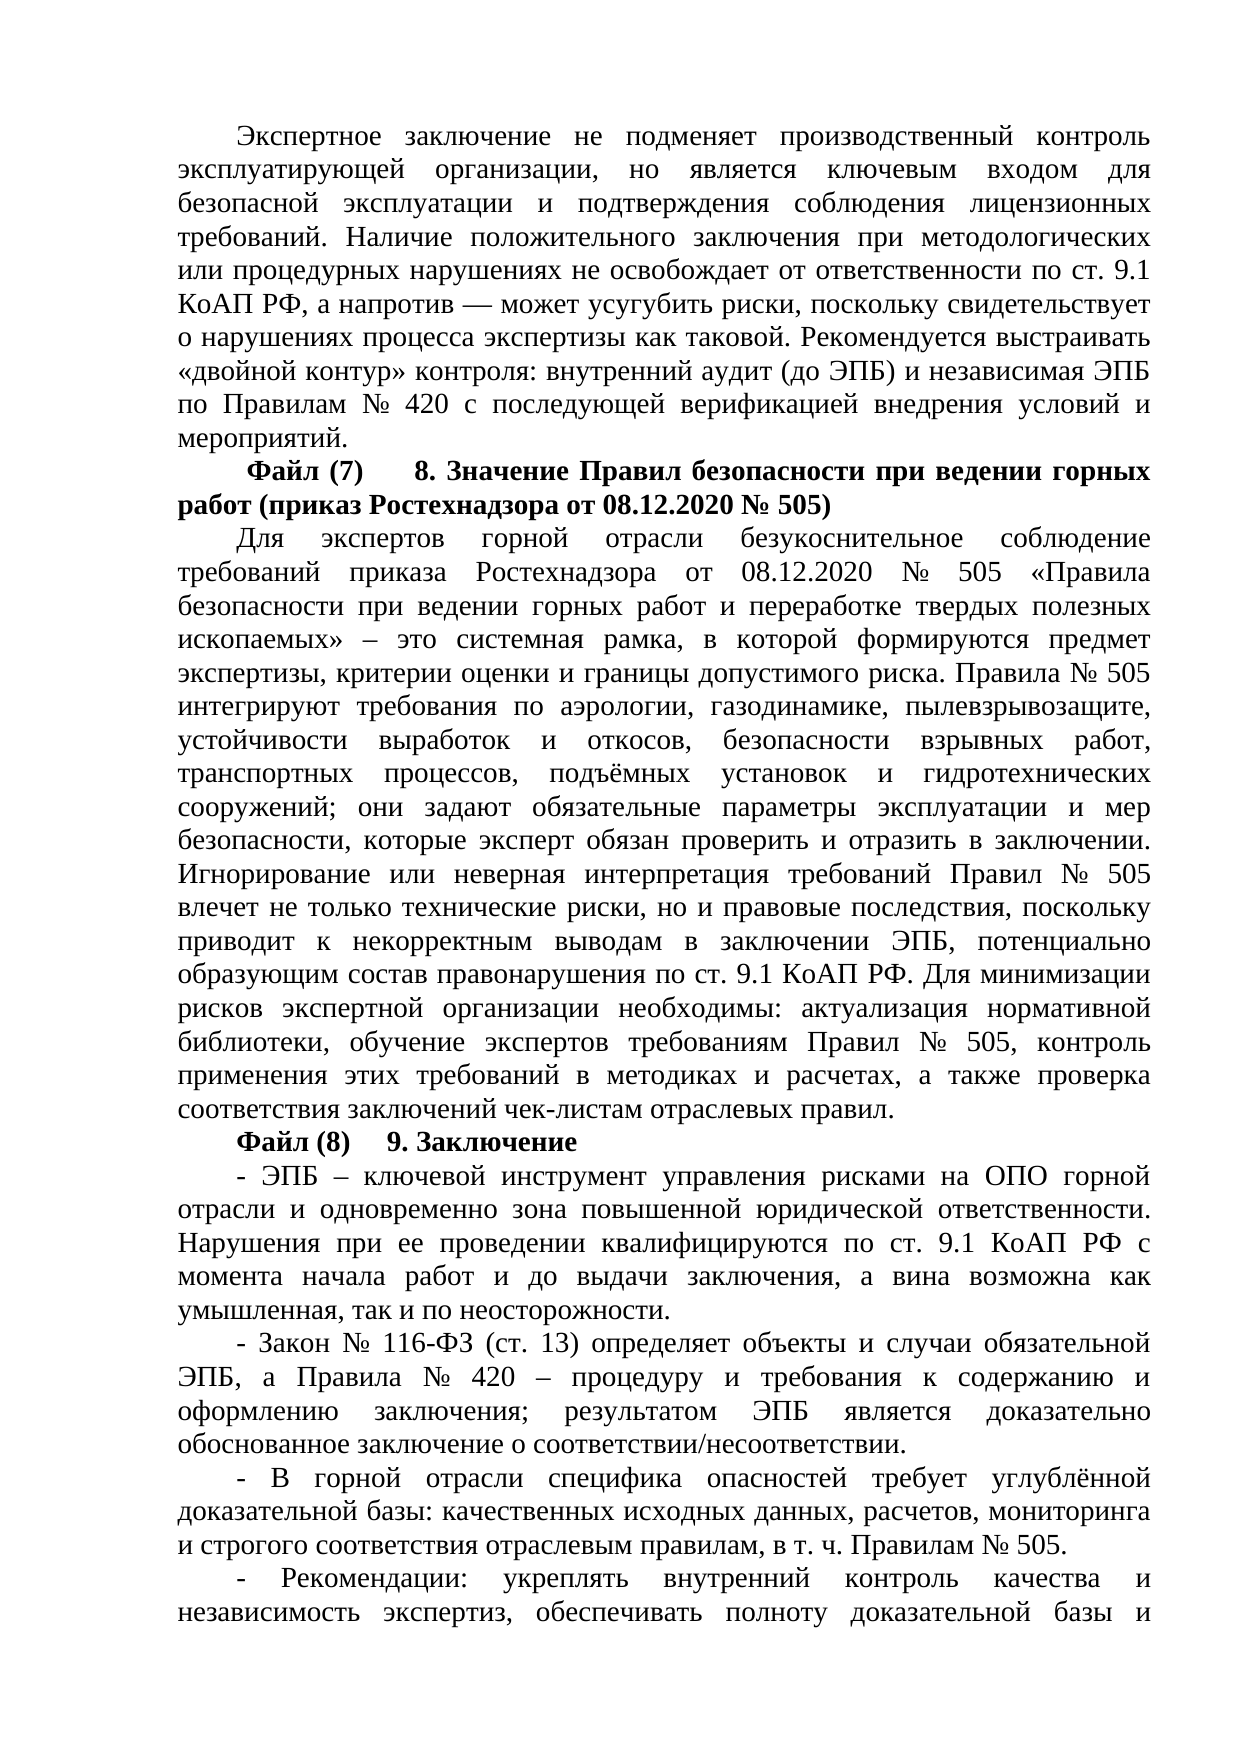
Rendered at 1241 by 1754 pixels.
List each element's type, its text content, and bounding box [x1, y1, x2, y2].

text Файл (8) 9. Заключение [177, 1124, 1152, 1158]
text - Закон № 116-ФЗ (ст. 13) определяет объекты и случаи обязательной ЭПБ, а Правила № 420 – процедуру и требования к содержанию и оформлению заключения; результатом ЭПБ является доказательно обоснованное заключение о соответствии/несоответствии. [177, 1326, 1152, 1460]
text - В горной отрасли специфика опасностей требует углублённой доказательной базы: качественных исходных данных, расчетов, мониторинга и строгого соответствия отраслевым правилам, в т. ч. Правилам № 505. [177, 1460, 1152, 1560]
text Файл (7) 8. Значение Правил безопасности при ведении горных работ (приказ Ростехнадзора от 08.12.2020 № 505) [177, 453, 1152, 521]
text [177, 1560, 1152, 1627]
text - ЭПБ – ключевой инструмент управления рисками на ОПО горной отрасли и одновременно зона повышенной юридической ответственности. Нарушения при ее проведении квалифицируются по ст. 9.1 КоАП РФ с момента начала работ и до выдачи заключения, а вина возможна как умышленная, так и по неосторожности. [177, 1158, 1152, 1326]
text Для экспертов горной отрасли безукоснительное соблюдение требований приказа Ростехнадзора от 08.12.2020 № 505 «Правила безопасности при ведении горных работ и переработке твердых полезных ископаемых» – это системная рамка, в которой формируются предмет экспертизы, критерии оценки и границы допустимого риска. Правила № 505 интегрируют требования по аэрологии, газодинамике, пылевзрывозащите, устойчивости выработок и откосов, безопасности взрывных работ, транспортных процессов, подъёмных установок и гидротехнических сооружений; они задают обязательные параметры эксплуатации и мер безопасности, которые эксперт обязан проверить и отразить в заключении. Игнорирование или неверная интерпретация требований Правил № 505 влечет не только технические риски, но и правовые последствия, поскольку приводит к некорректным выводам в заключении ЭПБ, потенциально образующим состав правонарушения по ст. 9.1 КоАП РФ. Для минимизации рисков экспертной организации необходимы: актуализация нормативной библиотеки, обучение экспертов требованиям Правил № 505, контроль применения этих требований в методиках и расчетах, а также проверка соответствия заключений чек-листам отраслевых правил. [177, 521, 1152, 1124]
text Экспертное заключение не подменяет производственный контроль эксплуатирующей организации, но является ключевым входом для безопасной эксплуатации и подтверждения соблюдения лицензионных требований. Наличие положительного заключения при методологических или процедурных нарушениях не освобождает от ответственности по ст. 9.1 КоАП РФ, а напротив — может усугубить риски, поскольку свидетельствует о нарушениях процесса экспертизы как таковой. Рекомендуется выстраивать «двойной контур» контроля: внутренний аудит (до ЭПБ) и независимая ЭПБ по Правилам № 420 с последующей верификацией внедрения условий и мероприятий. [177, 118, 1152, 453]
